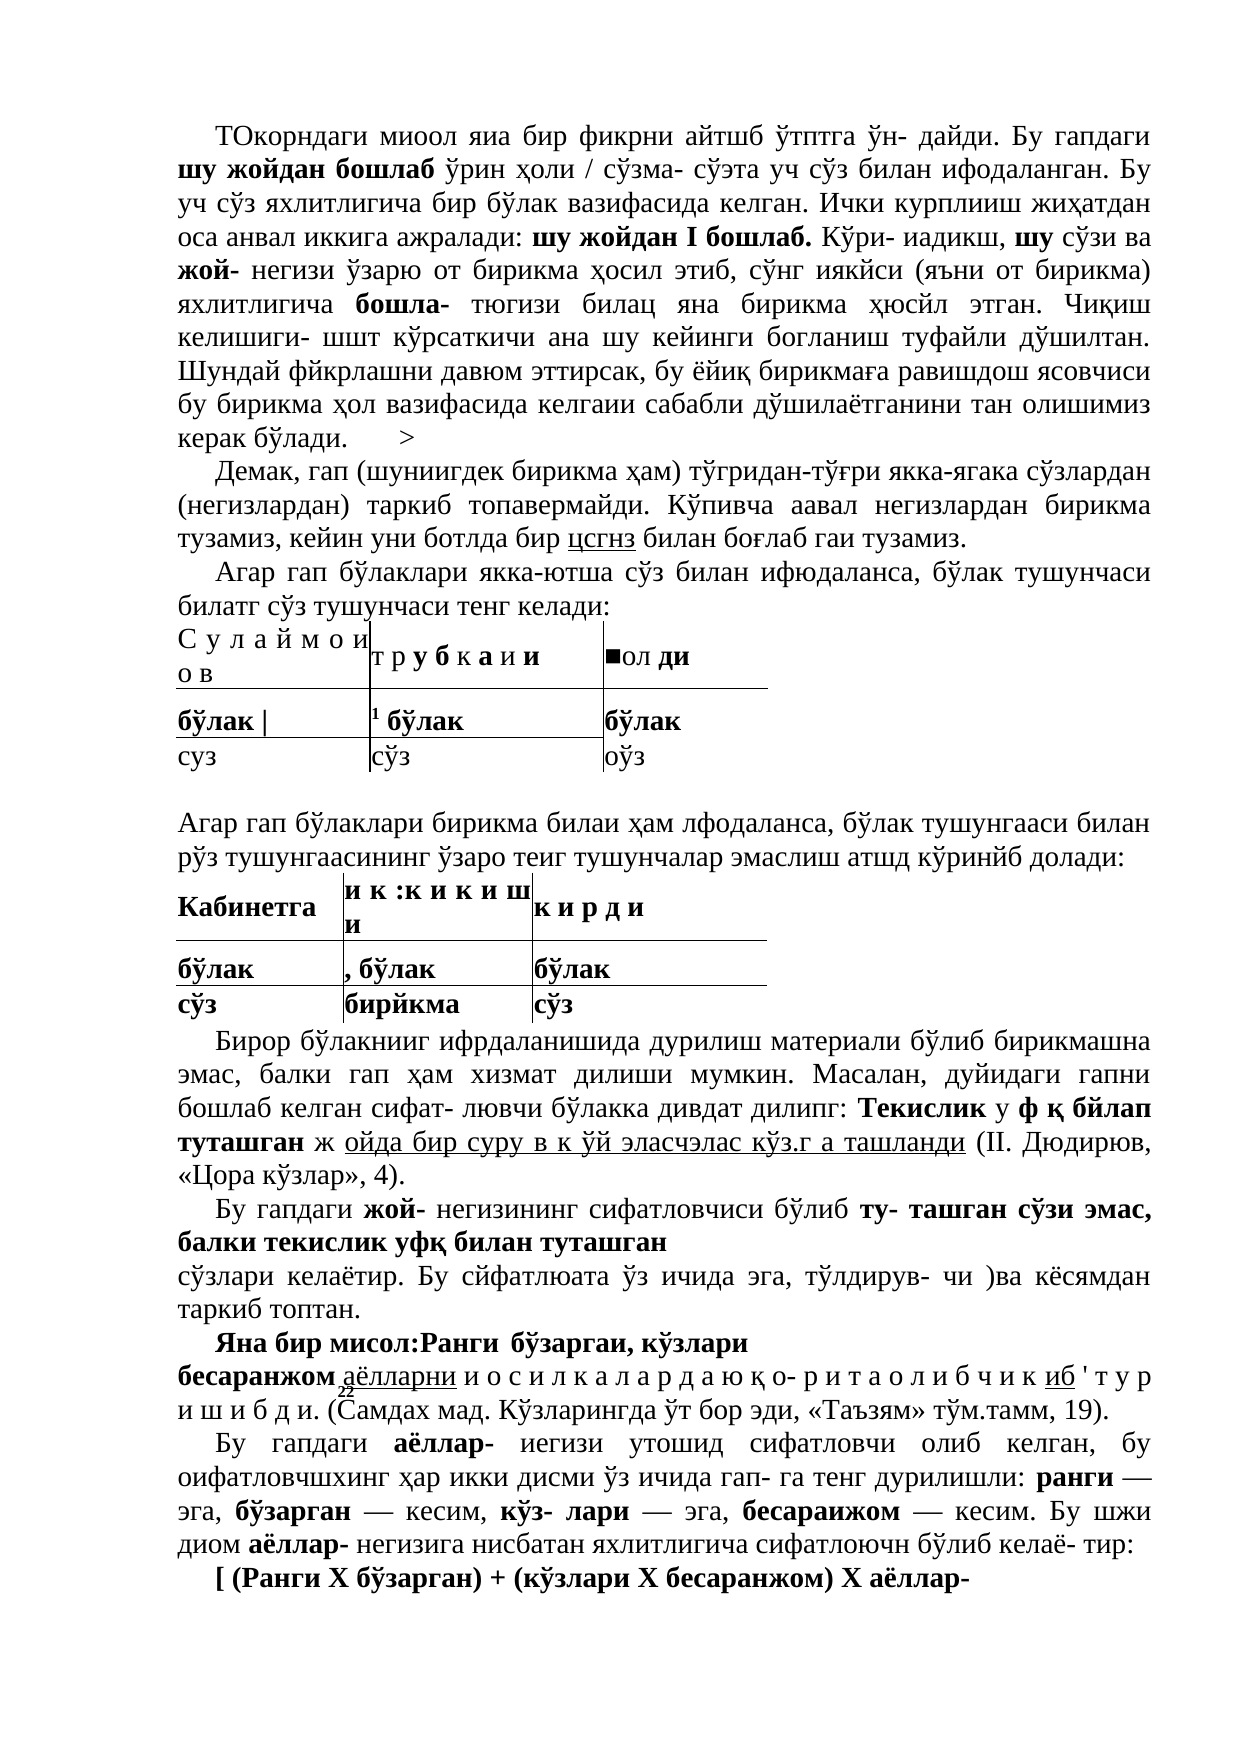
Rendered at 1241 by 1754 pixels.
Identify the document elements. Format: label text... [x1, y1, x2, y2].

table_header т р у б к а и и [371, 621, 603, 688]
text ТОкорндаги миоол яиа бир фикрни айтшб ўтптга ўн- дайди. Бу гапдаги шу жойдан бошлаб ўрин ҳоли / сўзма- сўэта уч сўз билан ифодаланган. Бу уч сўз яхлитлигича бир бўлак вазифасида келган. Ички курплииш жиҳатдан оса анвал иккига ажралади: шу жойдан I бошлаб. Кўри- иадикш, шу сўзи ва жой- негизи ўзарю от бирикма ҳосил этиб, сўнг иякйси (яъни от бирикма) яхлитлигича бошла- тюгизи билац яна бирикма ҳюсйл этган. Чиқиш келишиги- шшт кўрсаткичи ана шу кейинги богланиш туфайли дўшилтан. Шундай фйкрлашни давюм эттирсак, бу ёйиқ бирикмаға равишдош ясовчиси бу бирикма ҳол вазифасида келгаии сабабли дўшилаётганини тан олишимиз керак бўлади. > [177, 118, 1152, 453]
text Яна бир мисол: Ранги бўзаргаи, кўзлари [177, 1325, 1152, 1358]
table_cell бўлак [533, 941, 767, 985]
table_cell бирйкма [344, 986, 532, 1023]
table_header Кабинетга [176, 873, 343, 939]
text Агар гап бўлаклари бирикма билаи ҳам лфодаланса, бўлак тушунгааси билан рўз тушунгаасининг ўзаро теиг тушунчалар эмаслиш атшд кўринйб долади: [177, 805, 1152, 872]
table_cell бўлак | [176, 689, 369, 737]
table_cell сўз [176, 986, 343, 1023]
table_header к и р д и [533, 873, 767, 939]
text сўзлари келаётир. Бу сйфатлюата ўз ичида эга, тўлдирув- чи )ва кёсямдан таркиб топтан. [177, 1258, 1152, 1325]
text Демак, гап (шуниигдек бирикма ҳам) тўгридан-тўғри якка-ягака сўзлардан (негизлардан) таркиб топавермайди. Кўпивча аавал негизлардан бирикма тузамиз, кейин уни ботлда бир цсгнз билан боғлаб гаи тузамиз. [177, 453, 1152, 554]
table_cell сўз [533, 986, 767, 1023]
table_cell оўз [604, 737, 768, 772]
text [ (Ранги X бўзарган) + (кўзлари X бесаранжом) X аёллар- [177, 1560, 1152, 1593]
table_header и к :к и к и ш и [344, 873, 532, 939]
table_cell сўз [371, 738, 603, 772]
table_cell суз [176, 738, 369, 772]
table_header ■ол ди [604, 621, 768, 688]
table_header С у л а й м о и о в [176, 621, 369, 688]
table_cell бўлак [176, 941, 343, 985]
table_cell 1 бўлак [371, 689, 603, 737]
text бесаранжом аёлларни и о с и л к а л а р д а ю қ о- р и т а о л и б ч и к иб ' т у р и ш и б д и. (Самдах мад. Кўзларингда ўт бор эди, «Таъзям» тўм.тамм, 19). [177, 1358, 1152, 1426]
text Агар гап бўлаклари якка-ютша сўз билан ифюдаланса, бўлак тушунчаси билатг сўз тушунчаси тенг келади: [177, 554, 1152, 621]
table_cell , бўлак [344, 941, 532, 985]
text Бу гапдаги аёллар- иегизи утошид сифатловчи олиб келган, бу оифатловчшхинг ҳар икки дисми ўз ичида гап- га тенг дурилишли: ранги — эга, бўзарган — кесим, кўз- лари — эга, бесараижом — кесим. Бу шжи диом аёллар- негизига нисбатан яхлитлигича сифатлоючн бўлиб келаё- тир: [177, 1426, 1152, 1560]
text Бирор бўлакнииг ифрдаланишида дурилиш материали бўлиб бирикмашна эмас, балки гап ҳам хизмат дилиши мумкин. Масалан, дуйидаги гапни бошлаб келган сифат- лювчи бўлакка дивдат дилипг: Текислик у ф қ бйлап туташган ж ойда бир суру в к ўй эласчэлас кўз.г а ташланди (II. Дюдирюв, «Цора кўзлар», 4). [177, 1023, 1152, 1191]
text Бу гапдаги жой- негизининг сифатловчиси бўлиб ту- ташган сўзи эмас, балки текислик уфқ билан туташган [177, 1191, 1152, 1258]
table_cell бўлак [604, 689, 768, 737]
